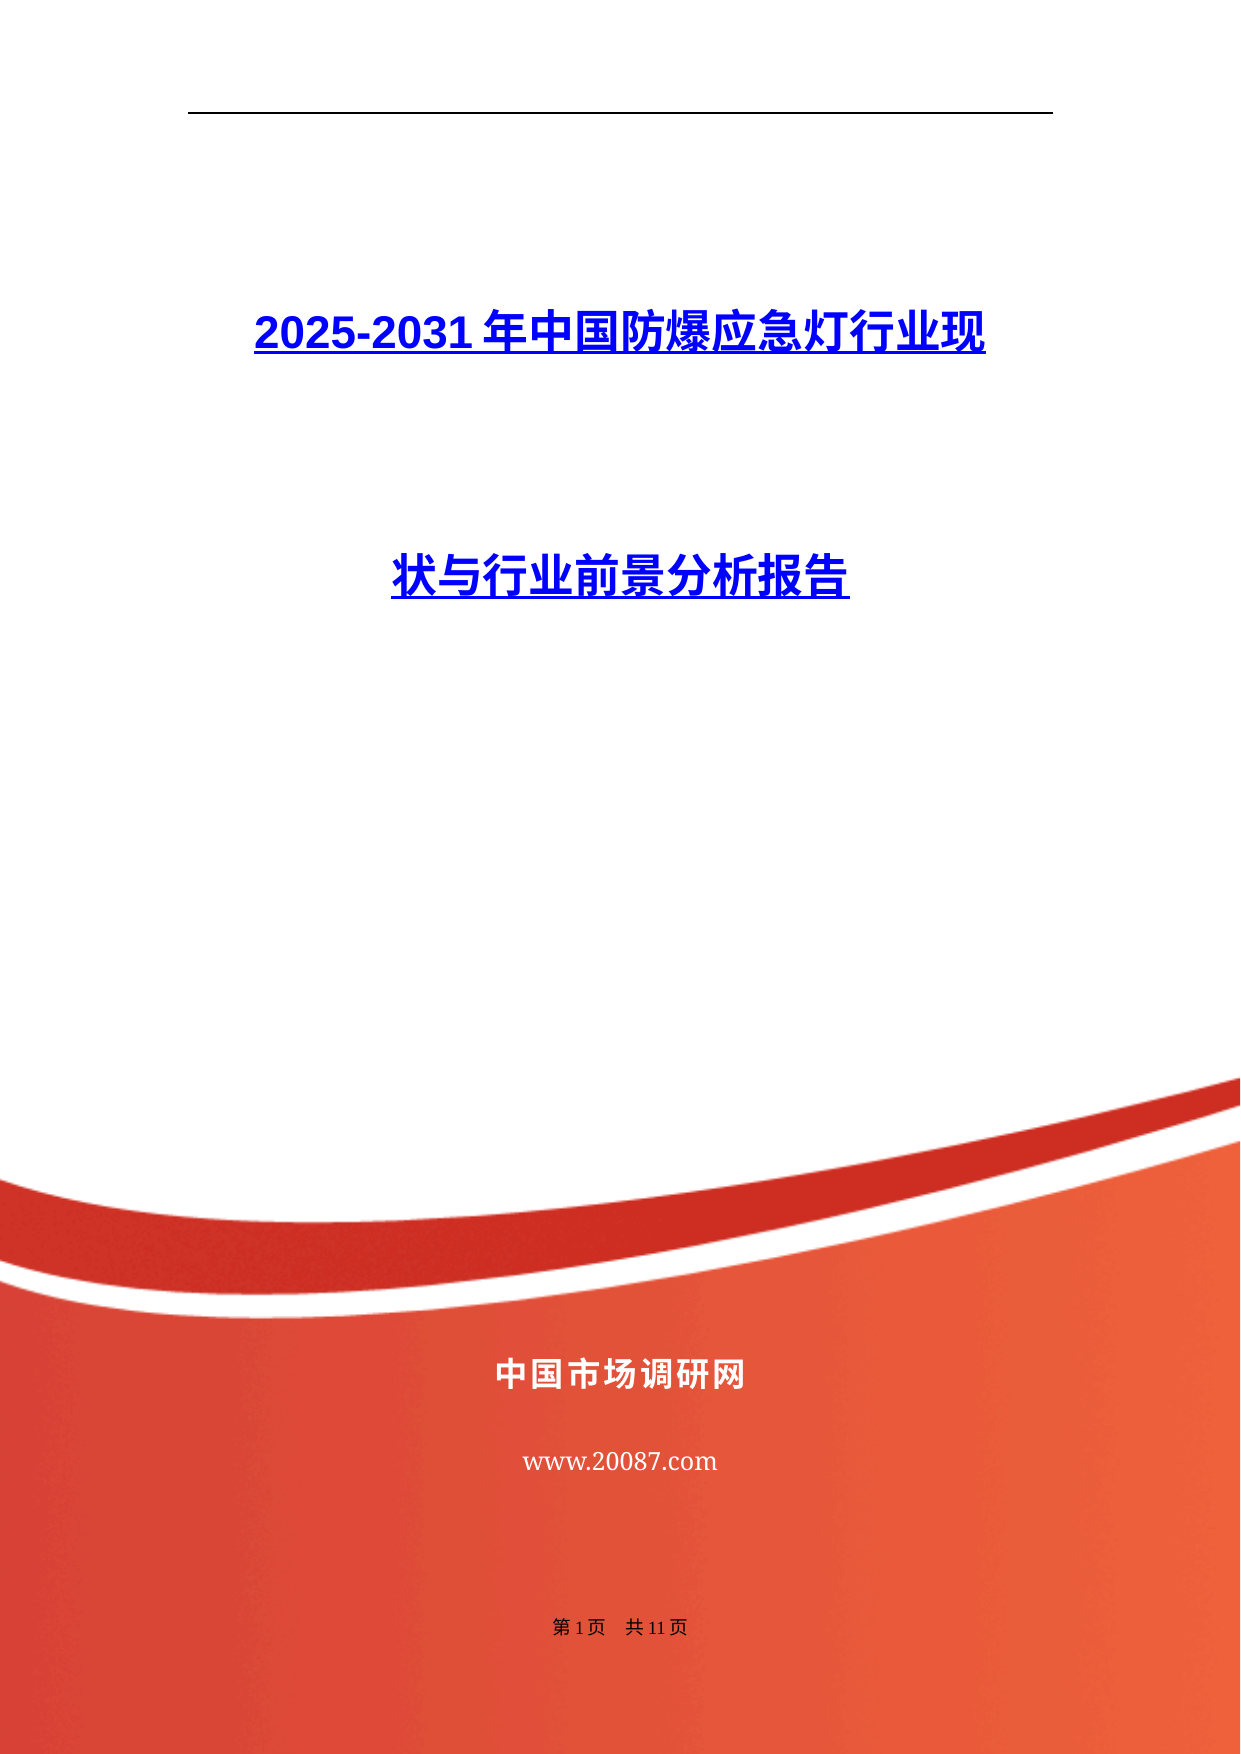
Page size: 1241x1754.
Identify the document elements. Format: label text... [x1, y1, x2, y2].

picture [0, 1006, 1241, 1754]
text www.20087.com [187, 1428, 1053, 1493]
subtitle 中国市场调研网 [187, 1339, 1053, 1404]
table_header 2025-2031年中国防爆应急灯行业现状与行业前景分析报告 [188, 207, 1053, 773]
